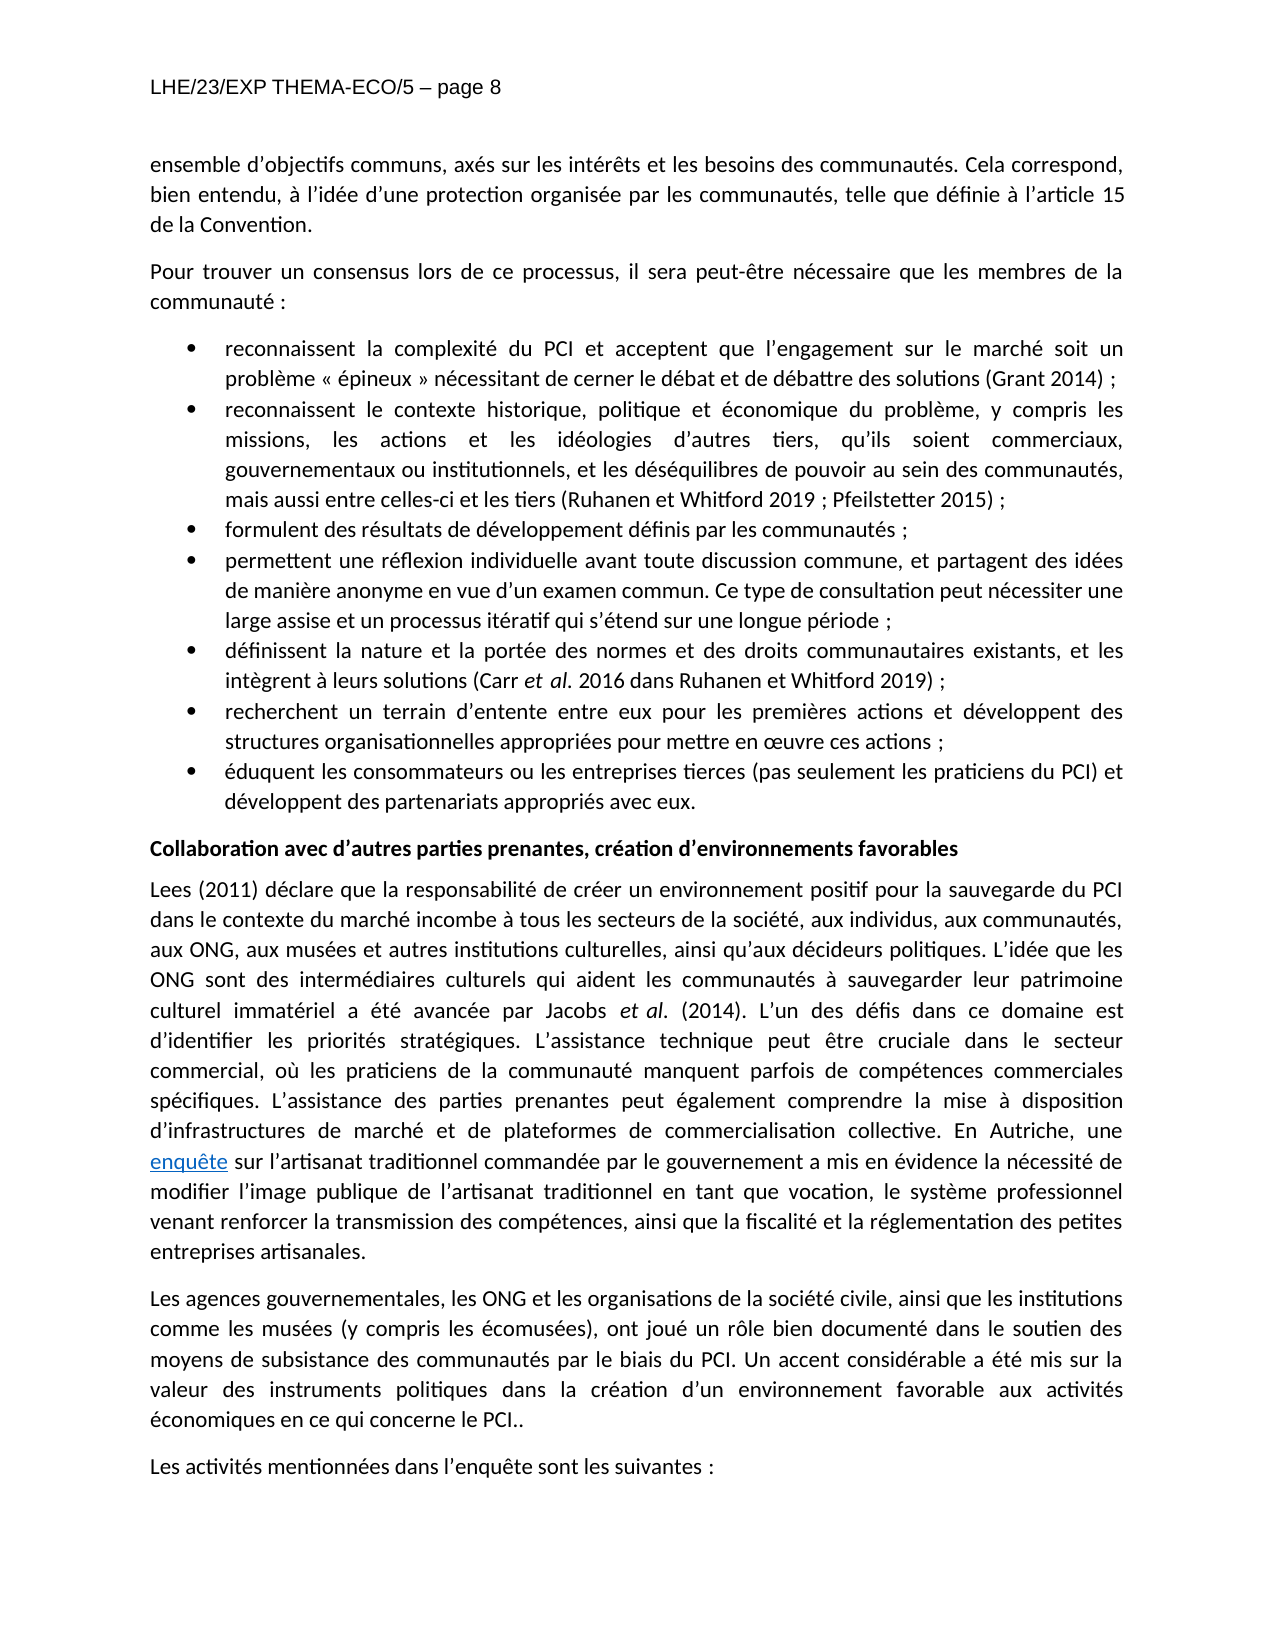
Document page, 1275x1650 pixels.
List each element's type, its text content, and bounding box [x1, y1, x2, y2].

list définissent la nature et la portée des normes et des droits communautaires existants, et les intègrent à leurs solutions (Carr et al. 2016 dans Ruhanen et Whitford 2019) ; [187, 636, 1125, 695]
list reconnaissent la complexité du PCI et acceptent que l’engagement sur le marché soit un problème « épineux » nécessitant de cerner le débat et de débattre des solutions (Grant 2014) ; [187, 334, 1125, 393]
text Pour trouver un consensus lors de ce processus, il sera peut-être nécessaire que les membres de la communauté : [150, 257, 1125, 316]
list recherchent un terrain d’entente entre eux pour les premières actions et développent des structures organisationnelles appropriées pour mettre en œuvre ces actions ; [187, 697, 1125, 755]
text Lees (2011) déclare que la responsabilité de créer un environnement positif pour la sauvegarde du PCI dans le contexte du marché incombe à tous les secteurs de la société, aux individus, aux communautés, aux ONG, aux musées et autres institutions culturelles, ainsi qu’aux décideurs politiques. L’idée que les ONG sont des intermédiaires culturels qui aident les communautés à sauvegarder leur patrimoine culturel immatériel a été avancée par Jacobs et al. (2014). L’un des défis dans ce domaine est d’identifier les priorités stratégiques. L’assistance technique peut être cruciale dans le secteur commercial, où les praticiens de la communauté manquent parfois de compétences commerciales spécifiques. L’assistance des parties prenantes peut également comprendre la mise à disposition d’infrastructures de marché et de plateformes de commercialisation collective. En Autriche, une enquête sur l’artisanat traditionnel commandée par le gouvernement a mis en évidence la nécessité de modifier l’image publique de l’artisanat traditionnel en tant que vocation, le système professionnel venant renforcer la transmission des compétences, ainsi que la fiscalité et la réglementation des petites entreprises artisanales. [150, 875, 1125, 1265]
text Les agences gouvernementales, les ONG et les organisations de la société civile, ainsi que les institutions comme les musées (y compris les écomusées), ont joué un rôle bien documenté dans le soutien des moyens de subsistance des communautés par le biais du PCI. Un accent considérable a été mis sur la valeur des instruments politiques dans la création d’un environnement favorable aux activités économiques en ce qui concerne le PCI.. [150, 1284, 1125, 1433]
text Collaboration avec d’autres parties prenantes, création d’environnements favorables [150, 834, 1125, 862]
list permettent une réflexion individuelle avant toute discussion commune, et partagent des idées de manière anonyme en vue d’un examen commun. Ce type de consultation peut nécessiter une large assise et un processus itératif qui s’étend sur une longue période ; [187, 546, 1125, 634]
list éduquent les consommateurs ou les entreprises tierces (pas seulement les praticiens du PCI) et développent des partenariats appropriés avec eux. [187, 757, 1125, 816]
list reconnaissent le contexte historique, politique et économique du problème, y compris les missions, les actions et les idéologies d’autres tiers, qu’ils soient commerciaux, gouvernementaux ou institutionnels, et les déséquilibres de pouvoir au sein des communautés, mais aussi entre celles-ci et les tiers (Ruhanen et Whitford 2019 ; Pfeilstetter 2015) ; [187, 395, 1125, 513]
text Les activités mentionnées dans l’enquête sont les suivantes : [150, 1452, 1125, 1480]
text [150, 150, 1125, 238]
list formulent des résultats de développement définis par les communautés ; [187, 516, 1125, 544]
